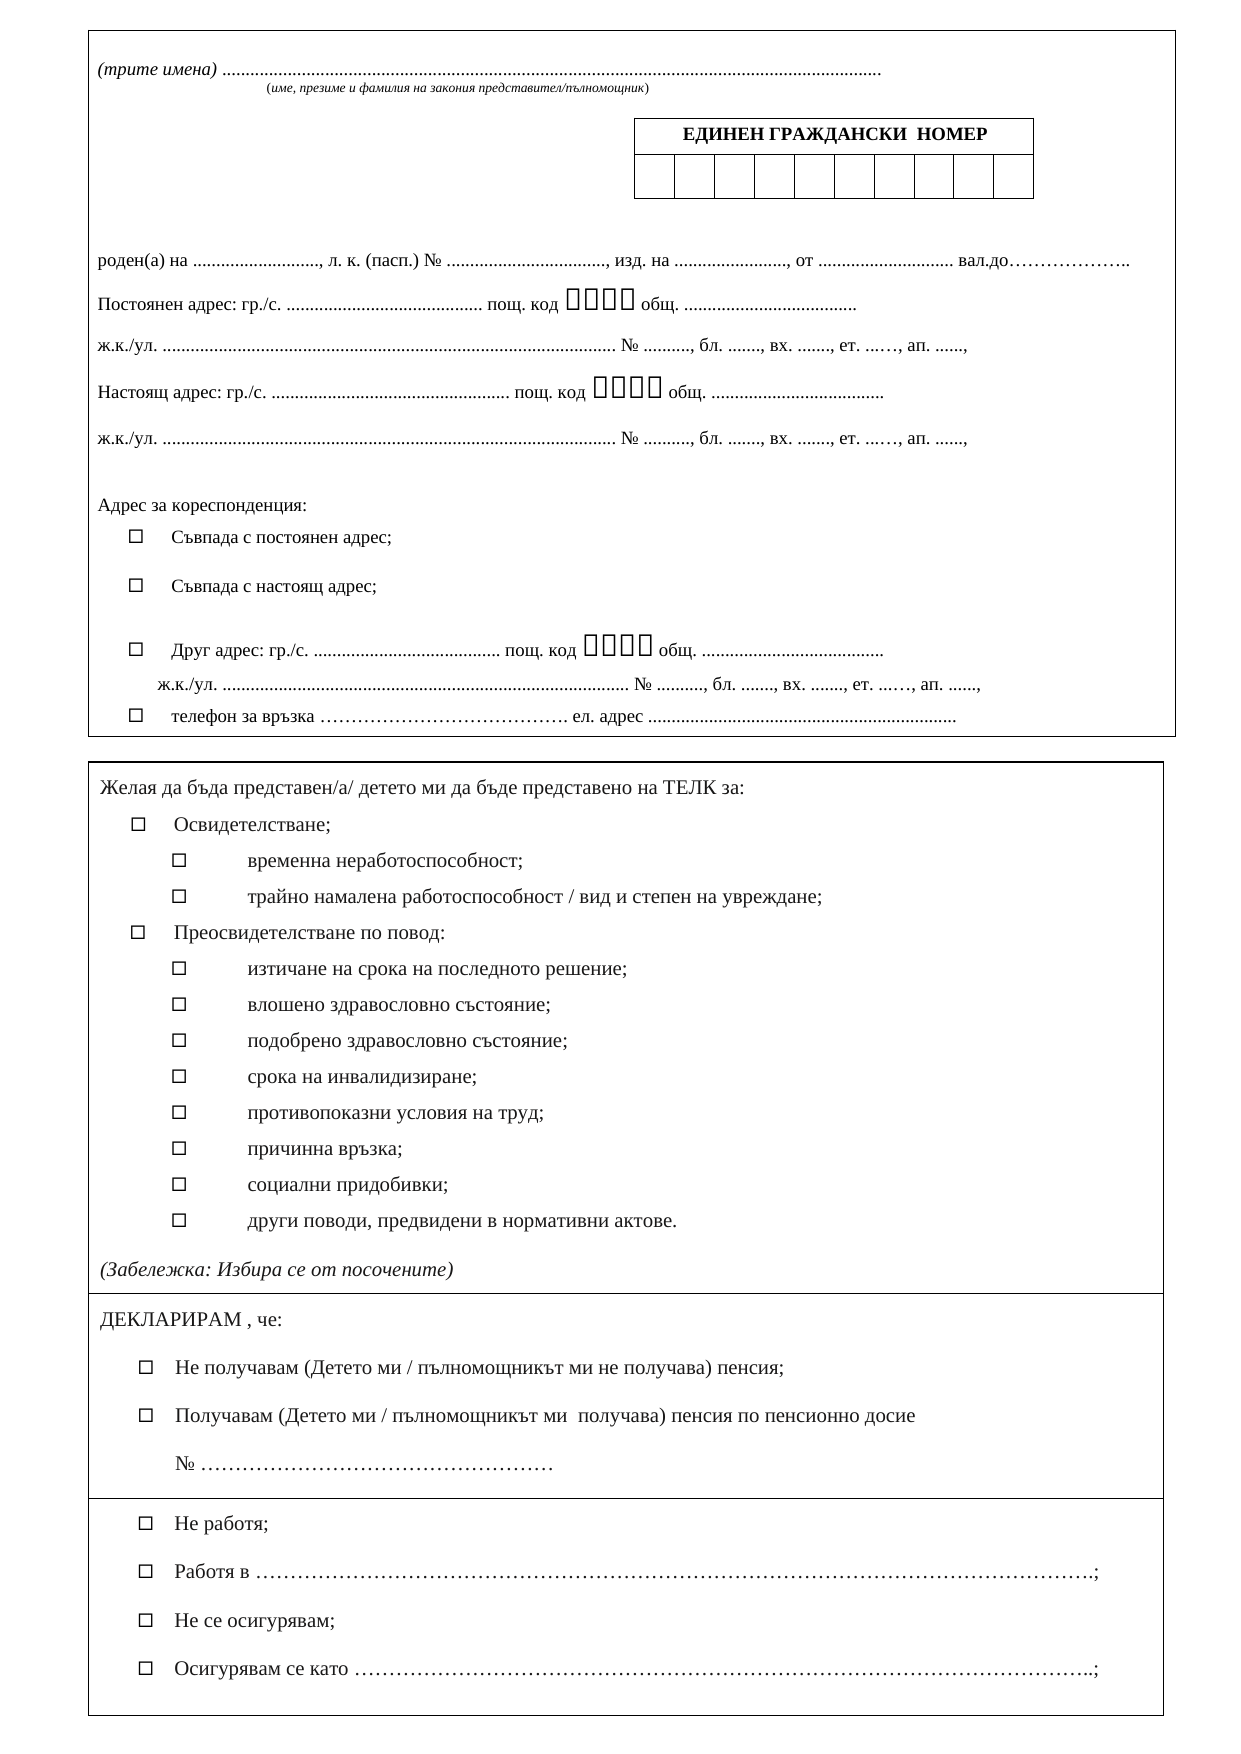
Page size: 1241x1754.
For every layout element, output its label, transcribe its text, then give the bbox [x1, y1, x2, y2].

table_cell ДЕКЛАРИРАМ , че: Не получавам (Детето ми / пълномощникът ми не получава) пенсия; Получавам (Детето ми / пълномощникът ми получава) пенсия по пенсионно досие № …………………………………………… [89, 1294, 1163, 1498]
table_cell (трите имена) ............................................................................................................................................. (име, презиме и фамилия на закония представител/пълномощник) роден(а) на ..........................., л. к. (пасп.) № .................................., изд. на ........................, от ............................. вал.до……………….. Постоянен адрес: гр./с. .......................................... пощ. код  общ. ..................................... ж.к./ул. ................................................................................................. № .........., бл. ......., вх. ......., ет. ...…, ап. ......, Настоящ адрес: гр./с. ................................................... пощ. код  общ. ..................................... ж.к./ул. ................................................................................................. № .........., бл. ......., вх. ......., ет. ...…, ап. ......, Адрес за кореспонденция: Съвпада с постоянен адрес; Съвпада с настоящ адрес; Друг адрес: гр./с. ........................................ пощ. код  общ. ....................................... ж.к./ул. ....................................................................................... № .........., бл. ......., вх. ......., ет. ...…, ап. ......, телефон за връзка …………………………………. ел. адрес .................................................................. [89, 31, 1175, 736]
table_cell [89, 1499, 1163, 1715]
table_header Желая да бъда представен/а/ детето ми да бъде представено на ТЕЛК за: Освидетелстване; временна неработоспособност; трайно намалена работоспособност / вид и степен на увреждане; Преосвидетелстване по повод: изтичане на срока на последното решение; влошено здравословно състояние; подобрено здравословно състояние; срока на инвалидизиране; противопоказни условия на труд; причинна връзка; социални придобивки; други поводи, предвидени в нормативни актове. (Забележка: Избира се от посочените) [89, 763, 1163, 1293]
